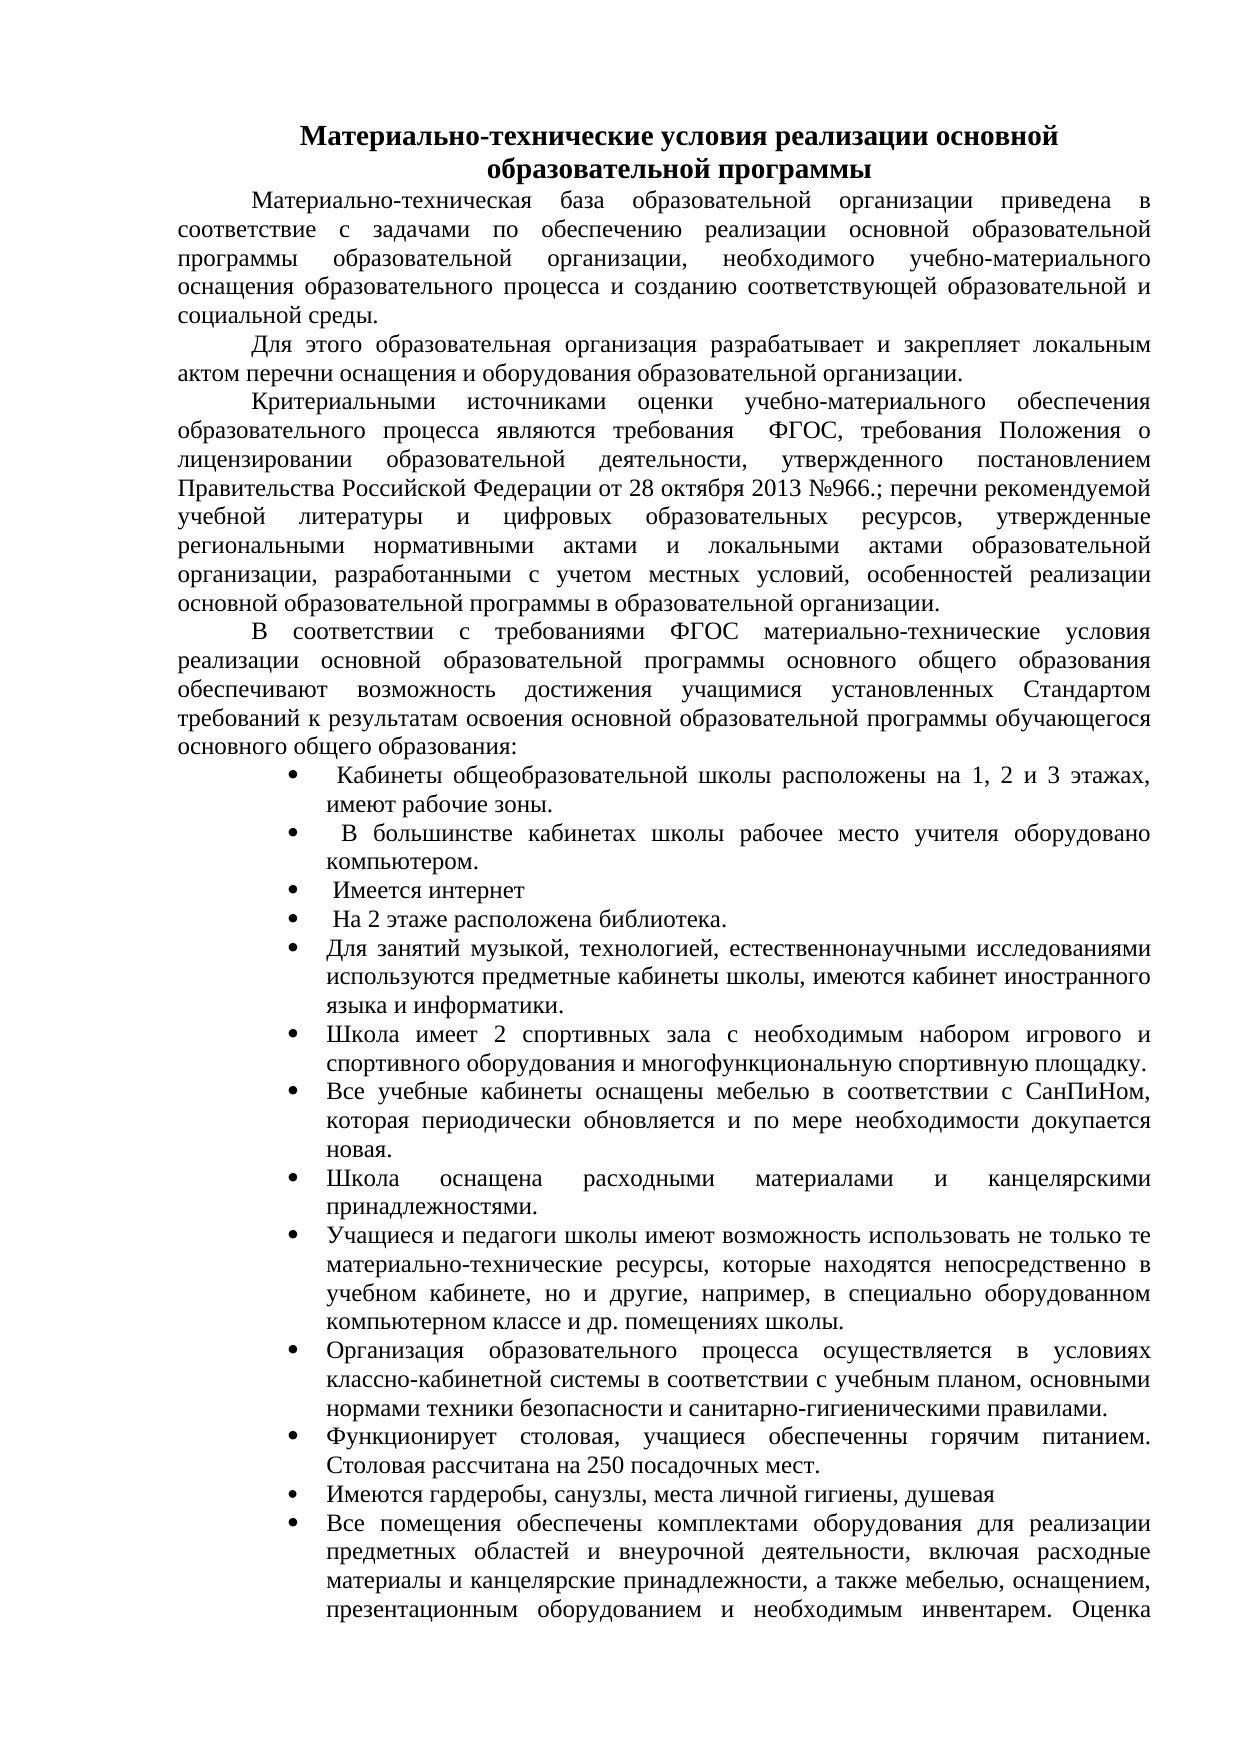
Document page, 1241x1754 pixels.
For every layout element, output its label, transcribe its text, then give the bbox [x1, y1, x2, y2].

list Организация образовательного процесса осуществляется в условиях классно-кабинетной системы в соответствии с учебным планом, основными нормами техники безопасности и санитарно-гигиеническими правилами. [288, 1335, 1152, 1421]
list Школа оснащена расходными материалами и канцелярскими принадлежностями. [288, 1163, 1152, 1220]
text Материально-техническая база образовательной организации приведена в соответствие с задачами по обеспечению реализации основной образовательной программы образовательной организации, необходимого учебно-материального оснащения образовательного процесса и созданию соответствующей образовательной и социальной среды. [177, 185, 1152, 329]
list Кабинеты общеобразовательной школы расположены на 1, 2 и 3 этажах, имеют рабочие зоны. [288, 760, 1152, 818]
list Имеются гардеробы, санузлы, места личной гигиены, душевая [288, 1479, 1152, 1508]
text В соответствии с требованиями ФГОС материально-технические условия реализации основной образовательной программы основного общего образования обеспечивают возможность достижения учащимися установленных Стандартом требований к результатам освоения основной образовательной программы обучающегося основного общего образования: [177, 616, 1152, 760]
text Для этого образовательная организация разрабатывает и закрепляет локальным актом перечни оснащения и оборудования образовательной организации. [177, 329, 1152, 386]
list Школа имеет 2 спортивных зала с необходимым набором игрового и спортивного оборудования и многофункциональную спортивную площадку. [288, 1019, 1152, 1076]
list Функционирует столовая, учащиеся обеспеченны горячим питанием. Столовая рассчитана на 250 посадочных мест. [288, 1421, 1152, 1479]
list Учащиеся и педагоги школы имеют возможность использовать не только те материально-технические ресурсы, которые находятся непосредственно в учебном кабинете, но и другие, например, в специально оборудованном компьютерном классе и др. помещениях школы. [288, 1220, 1152, 1335]
list Для занятий музыкой, технологией, естественнонаучными исследованиями используются предметные кабинеты школы, имеются кабинет иностранного языка и информатики. [288, 933, 1152, 1019]
list Имеется интернет [288, 875, 1152, 904]
list Все учебные кабинеты оснащены мебелью в соответствии с СанПиНом, которая периодически обновляется и по мере необходимости докупается новая. [288, 1076, 1152, 1163]
list В большинстве кабинетах школы рабочее место учителя оборудовано компьютером. [288, 818, 1152, 875]
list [288, 1508, 1152, 1623]
text Критериальными источниками оценки учебно-материального обеспечения образовательного процесса являются требования ФГОС, требования Положения о лицензировании образовательной деятельности, утвержденного постановлением Правительства Российской Федерации от 28 октября 2013 №966.; перечни рекомендуемой учебной литературы и цифровых образовательных ресурсов, утвержденные региональными нормативными актами и локальными актами образовательной организации, разработанными с учетом местных условий, особенностей реализации основной образовательной программы в образовательной организации. [177, 386, 1152, 616]
list На 2 этаже расположена библиотека. [288, 904, 1152, 933]
subtitle Материально-технические условия реализации основной образовательной программы [207, 118, 1152, 185]
